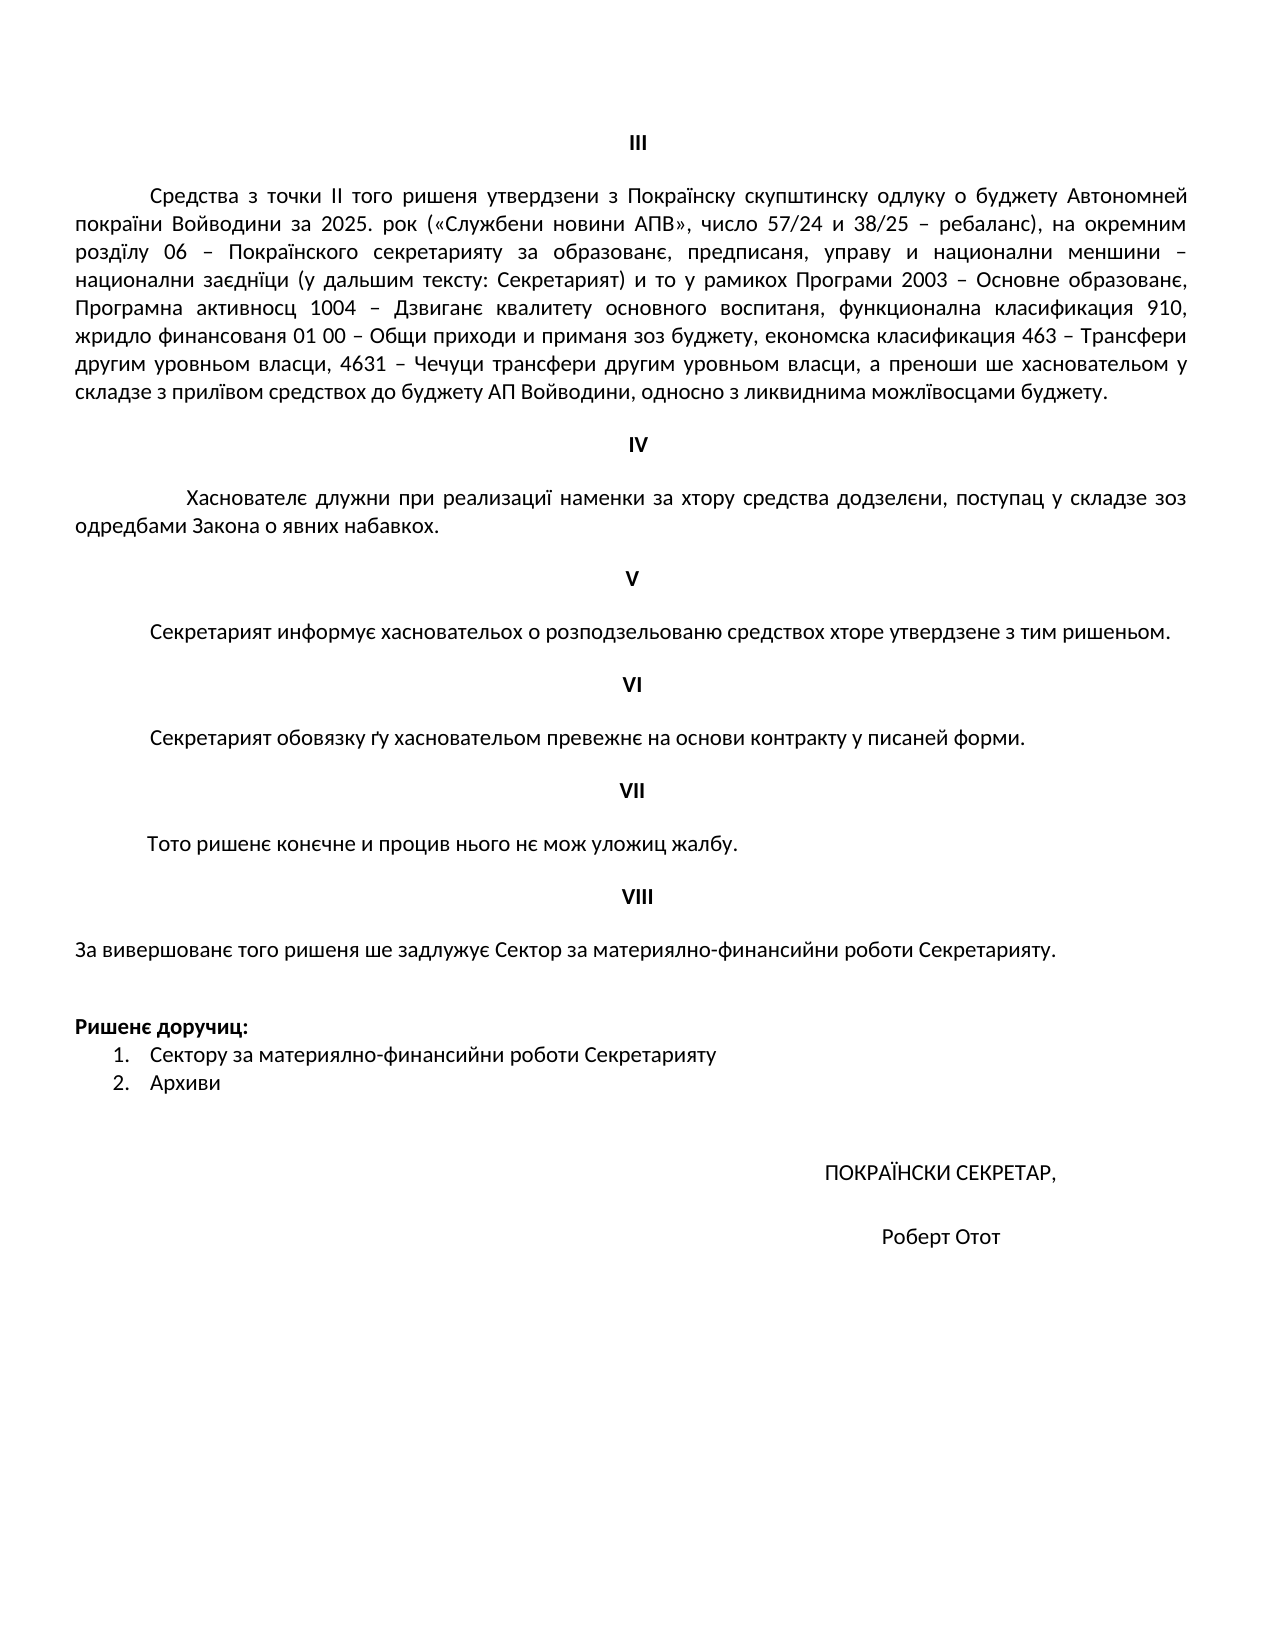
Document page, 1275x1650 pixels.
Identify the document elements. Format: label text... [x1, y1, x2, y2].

text Средства з точки II того ришеня утвердзени з Покраїнску скупштинску одлуку о буджету Автономней покраїни Войводини за 2025. рок («Службени новини АПВ», число 57/24 и 38/25 – ребаланс), на окремним роздїлу 06 – Покраїнского секретарияту за образованє, предписаня, управу и национални меншини – национални заєднїци (у дальшим тексту: Секретарият) и то у рамикох Програми 2003 – Основне образованє, Програмна активносц 1004 – Дзвиганє квалитету основного воспитаня, функционална класификация 910, жридло финансованя 01 00 – Общи приходи и приманя зоз буджету, економска класификация 463 – Трансфери другим уровньом власци, 4631 – Чечуци трансфери другим уровньом власци, а преноши ше хасновательом у складзе з прилївом средствох до буджету АП Войводини, односно з ликвиднима можлївосцами буджету. [75, 181, 1189, 405]
text IV [75, 430, 1201, 458]
text III [75, 128, 1201, 156]
text Хаснователє длужни при реализациї наменки за хтору средства додзелєни, поступац у складзе зоз одредбами Закона о явних набавкох. [75, 483, 1189, 539]
text Ришенє доручиц: [75, 1012, 1200, 1040]
text VI [75, 670, 1189, 698]
text V [75, 564, 1189, 592]
text За вивершованє того ришеня ше задлужує Сектор за материялно-финансийни роботи Секретарияту. [75, 935, 1189, 963]
list Архиви [112, 1068, 1200, 1096]
text VII [75, 776, 1189, 804]
text VIII [75, 882, 1200, 910]
text Тото ришенє конєчне и процив нього нє мож уложиц жалбу. [75, 829, 1189, 857]
text Секретарият обовязку ґу хасновательом превежнє на основи контракту у писаней форми. [75, 723, 1189, 751]
text Секретарият информує хасновательох о розподзельованю средствох хторе утвердзене з тим ришеньом. [75, 617, 1189, 645]
list Сектору за материялно-финансийни роботи Секретарияту [112, 1040, 1200, 1068]
